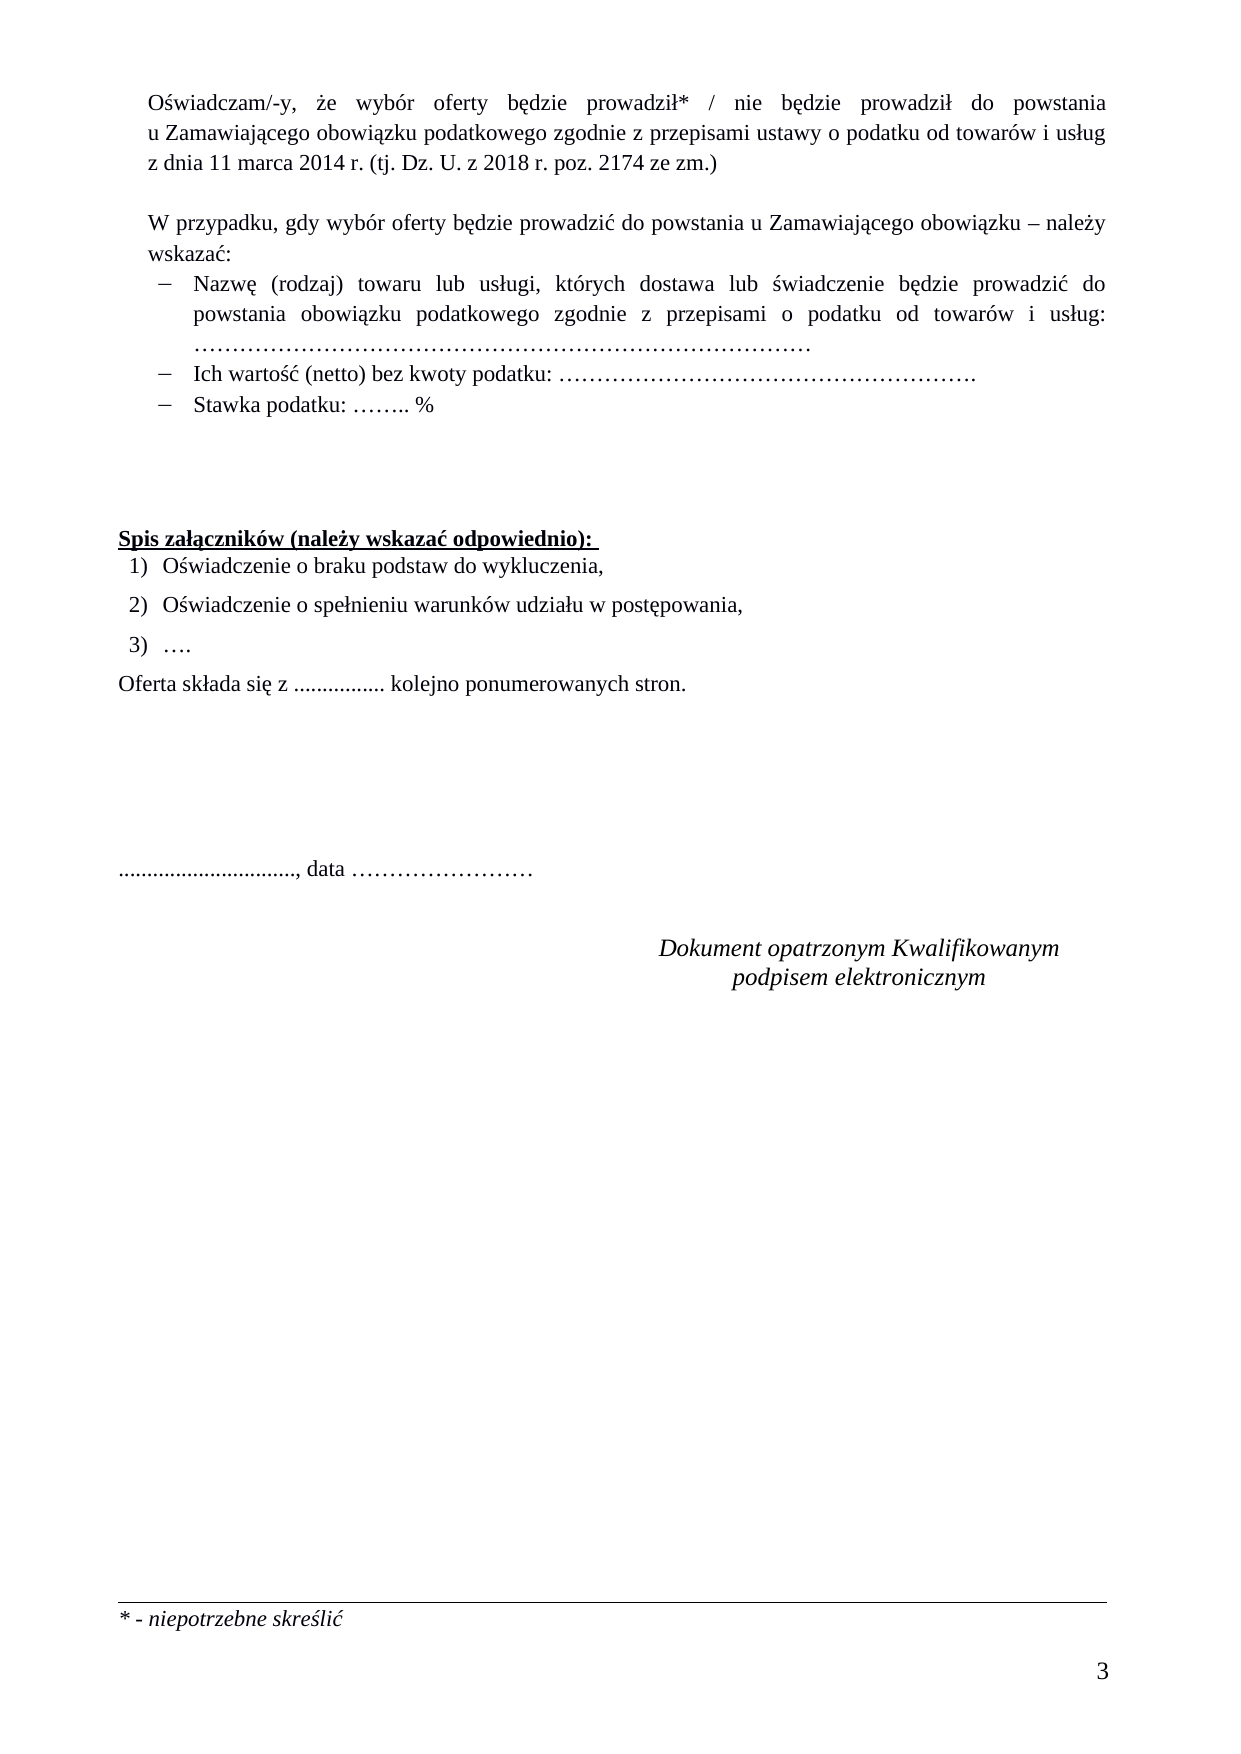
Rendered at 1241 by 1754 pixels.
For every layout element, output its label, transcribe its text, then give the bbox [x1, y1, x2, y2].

list Oświadczam/-y, że wybór oferty będzie prowadził* / nie będzie prowadził do powstania u Zamawiającego obowiązku podatkowego zgodnie z przepisami ustawy o podatku od towarów i usług z dnia 11 marca 2014 r. (tj. Dz. U. z 2018 r. poz. 2174 ze zm.) [148, 89, 1107, 175]
list W przypadku, gdy wybór oferty będzie prowadzić do powstania u Zamawiającego obowiązku – należy wskazać: [148, 209, 1107, 266]
list …. [148, 631, 1107, 657]
table_header Dokument opatrzonym Kwalifikowanym podpisem elektronicznym [628, 933, 1093, 991]
list Oświadczenie o spełnieniu warunków udziału w postępowania, [148, 591, 1107, 618]
list Ich wartość (netto) bez kwoty podatku: ………………………………………………. [156, 361, 1107, 387]
list Stawka podatku: …….. % [156, 391, 1107, 417]
text Oferta składa się z ................ kolejno ponumerowanych stron. [118, 670, 1107, 697]
list Nazwę (rodzaj) towaru lub usługi, których dostawa lub świadczenie będzie prowadzić do powstania obowiązku podatkowego zgodnie z przepisami o podatku od towarów i usług: ……………………………………………………………………… [156, 270, 1107, 357]
text ..............................., data …………………… [118, 855, 1107, 881]
list Oświadczenie o braku podstaw do wykluczenia, [148, 552, 1107, 578]
text Spis załączników (należy wskazać odpowiednio): [118, 525, 1107, 552]
